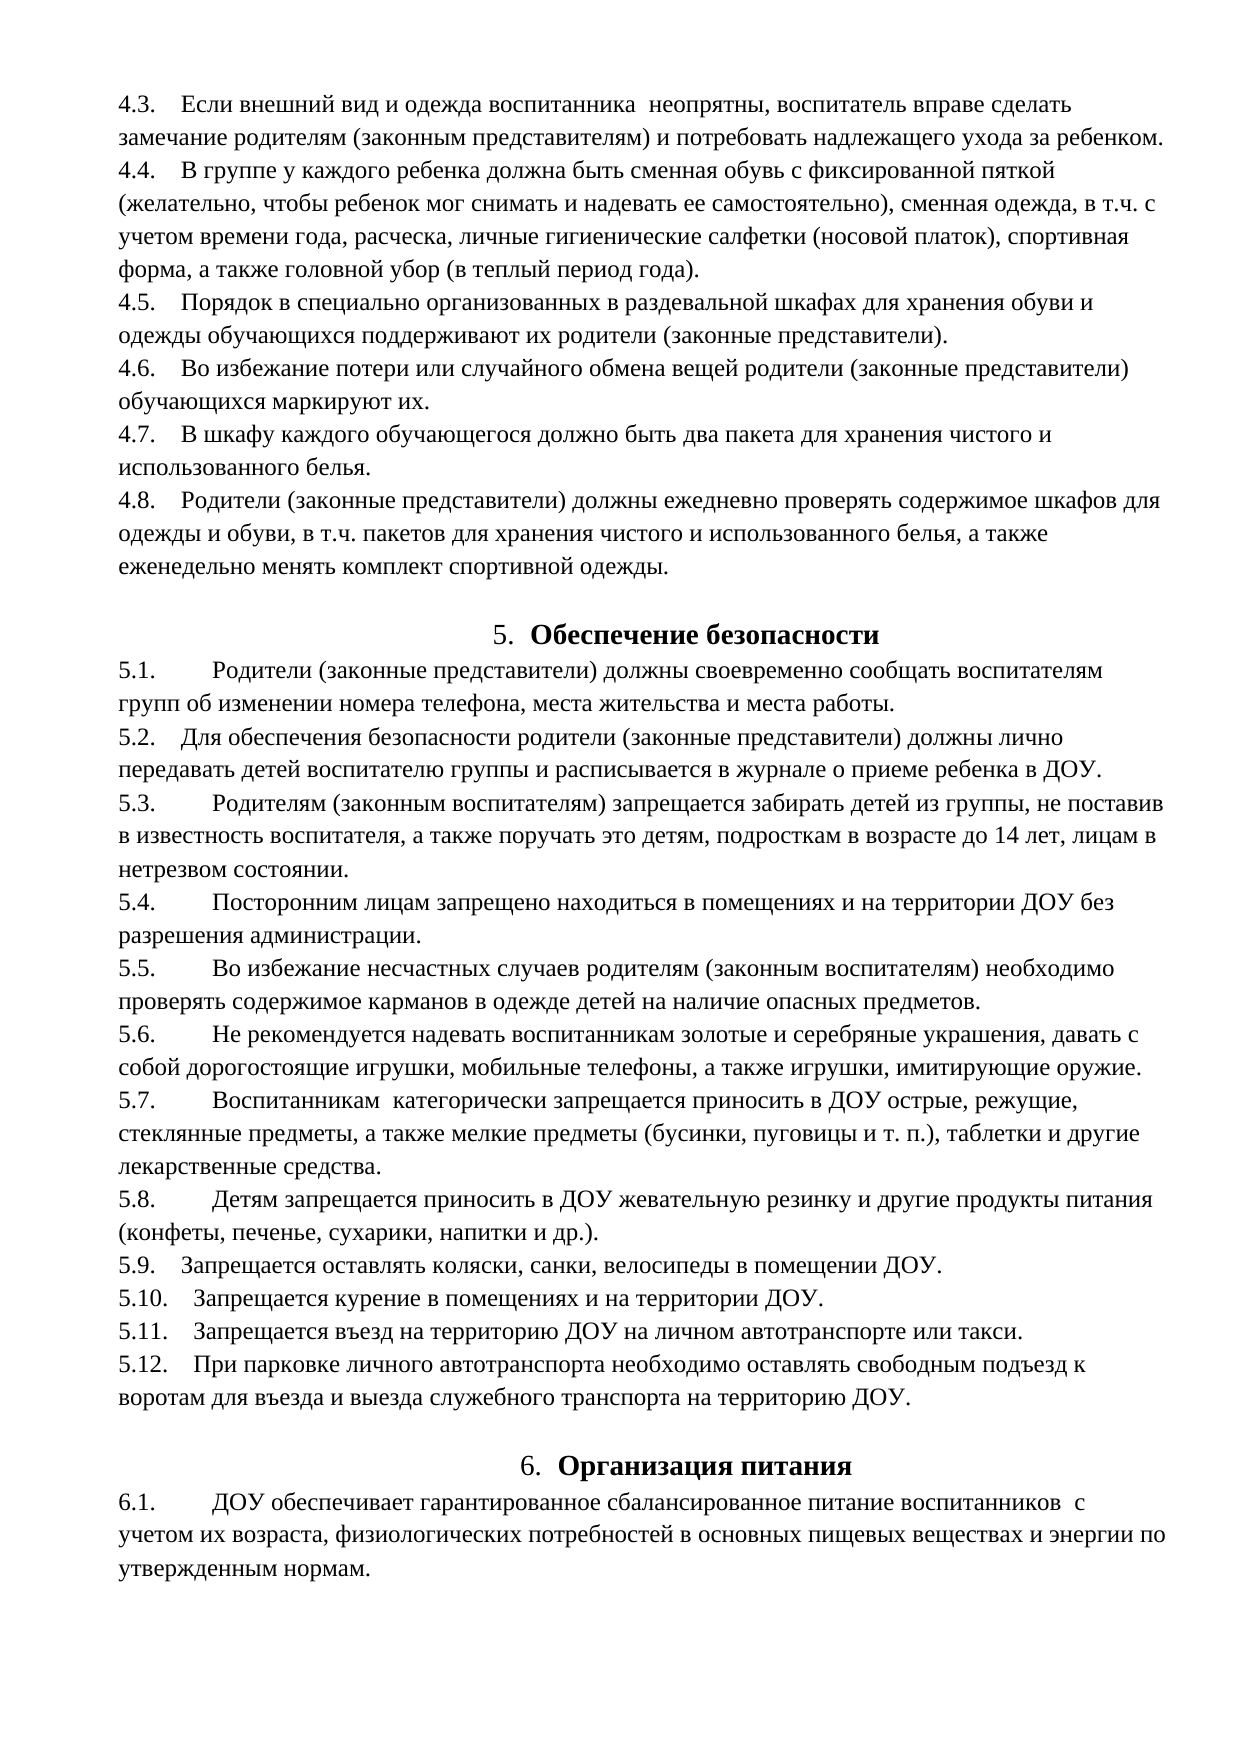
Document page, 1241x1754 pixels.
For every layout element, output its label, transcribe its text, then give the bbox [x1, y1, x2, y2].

text 4.6. Во избежание потери или случайного обмена вещей родители (законные представители) обучающихся маркируют их. [118, 353, 1167, 414]
list Организация питания [206, 1448, 1167, 1482]
text 5.6. Не рекомендуется надевать воспитанникам золотые и серебряные украшения, давать с собой дорогостоящие игрушки, мобильные телефоны, а также игрушки, имитирующие оружие. [118, 1019, 1167, 1081]
text 5.12. При парковке личного автотранспорта необходимо оставлять свободным подъезд к воротам для въезда и выезда служебного транспорта на территорию ДОУ. [118, 1349, 1167, 1411]
text 5.1. Родители (законные представители) должны своевременно сообщать воспитателям групп об изменении номера телефона, места жительства и места работы. [118, 656, 1167, 717]
text 5.8. Детям запрещается приносить в ДОУ жевательную резинку и другие продукты питания (конфеты, печенье, сухарики, напитки и др.). [118, 1184, 1167, 1246]
list Обеспечение безопасности [206, 617, 1167, 651]
text 4.8. Родители (законные представители) должны ежедневно проверять содержимое шкафов для одежды и обуви, в т.ч. пакетов для хранения чистого и использованного белья, а также еженедельно менять комплект спортивной одежды. [118, 485, 1167, 580]
text 5.4. Посторонним лицам запрещено находиться в помещениях и на территории ДОУ без разрешения администрации. [118, 887, 1167, 948]
text 4.7. В шкафу каждого обучающегося должно быть два пакета для хранения чистого и использованного белья. [118, 419, 1167, 481]
text 5.10. Запрещается курение в помещениях и на территории ДОУ. [118, 1283, 1167, 1312]
text 5.2. Для обеспечения безопасности родители (законные представители) должны лично передавать детей воспитателю группы и расписывается в журнале о приеме ребенка в ДОУ. [118, 722, 1167, 783]
text 5.9. Запрещается оставлять коляски, санки, велосипеды в помещении ДОУ. [118, 1250, 1167, 1279]
text 5.11. Запрещается въезд на территорию ДОУ на личном автотранспорте или такси. [118, 1316, 1167, 1345]
text 4.3. Если внешний вид и одежда воспитанника неопрятны, воспитатель вправе сделать замечание родителям (законным представителям) и потребовать надлежащего ухода за ребенком. [118, 89, 1167, 150]
text 6.1. ДОУ обеспечивает гарантированное сбалансированное питание воспитанников с учетом их возраста, физиологических потребностей в основных пищевых веществах и энергии по утвержденным нормам. [118, 1487, 1167, 1581]
text 5.5. Во избежание несчастных случаев родителям (законным воспитателям) необходимо проверять содержимое карманов в одежде детей на наличие опасных предметов. [118, 953, 1167, 1014]
text 4.5. Порядок в специально организованных в раздевальной шкафах для хранения обуви и одежды обучающихся поддерживают их родители (законные представители). [118, 287, 1167, 348]
text 4.4. В группе у каждого ребенка должна быть сменная обувь с фиксированной пяткой (желательно, чтобы ребенок мог снимать и надевать ее самостоятельно), сменная одежда, в т.ч. с учетом времени года, расческа, личные гигиенические салфетки (носовой платок), спортивная форма, а также головной убор (в теплый период года). [118, 155, 1167, 282]
text 5.7. Воспитанникам категорически запрещается приносить в ДОУ острые, режущие, стеклянные предметы, а также мелкие предметы (бусинки, пуговицы и т. п.), таблетки и другие лекарственные средства. [118, 1085, 1167, 1179]
text 5.3. Родителям (законным воспитателям) запрещается забирать детей из группы, не поставив в известность воспитателя, а также поручать это детям, подросткам в возрасте до 14 лет, лицам в нетрезвом состоянии. [118, 788, 1167, 882]
